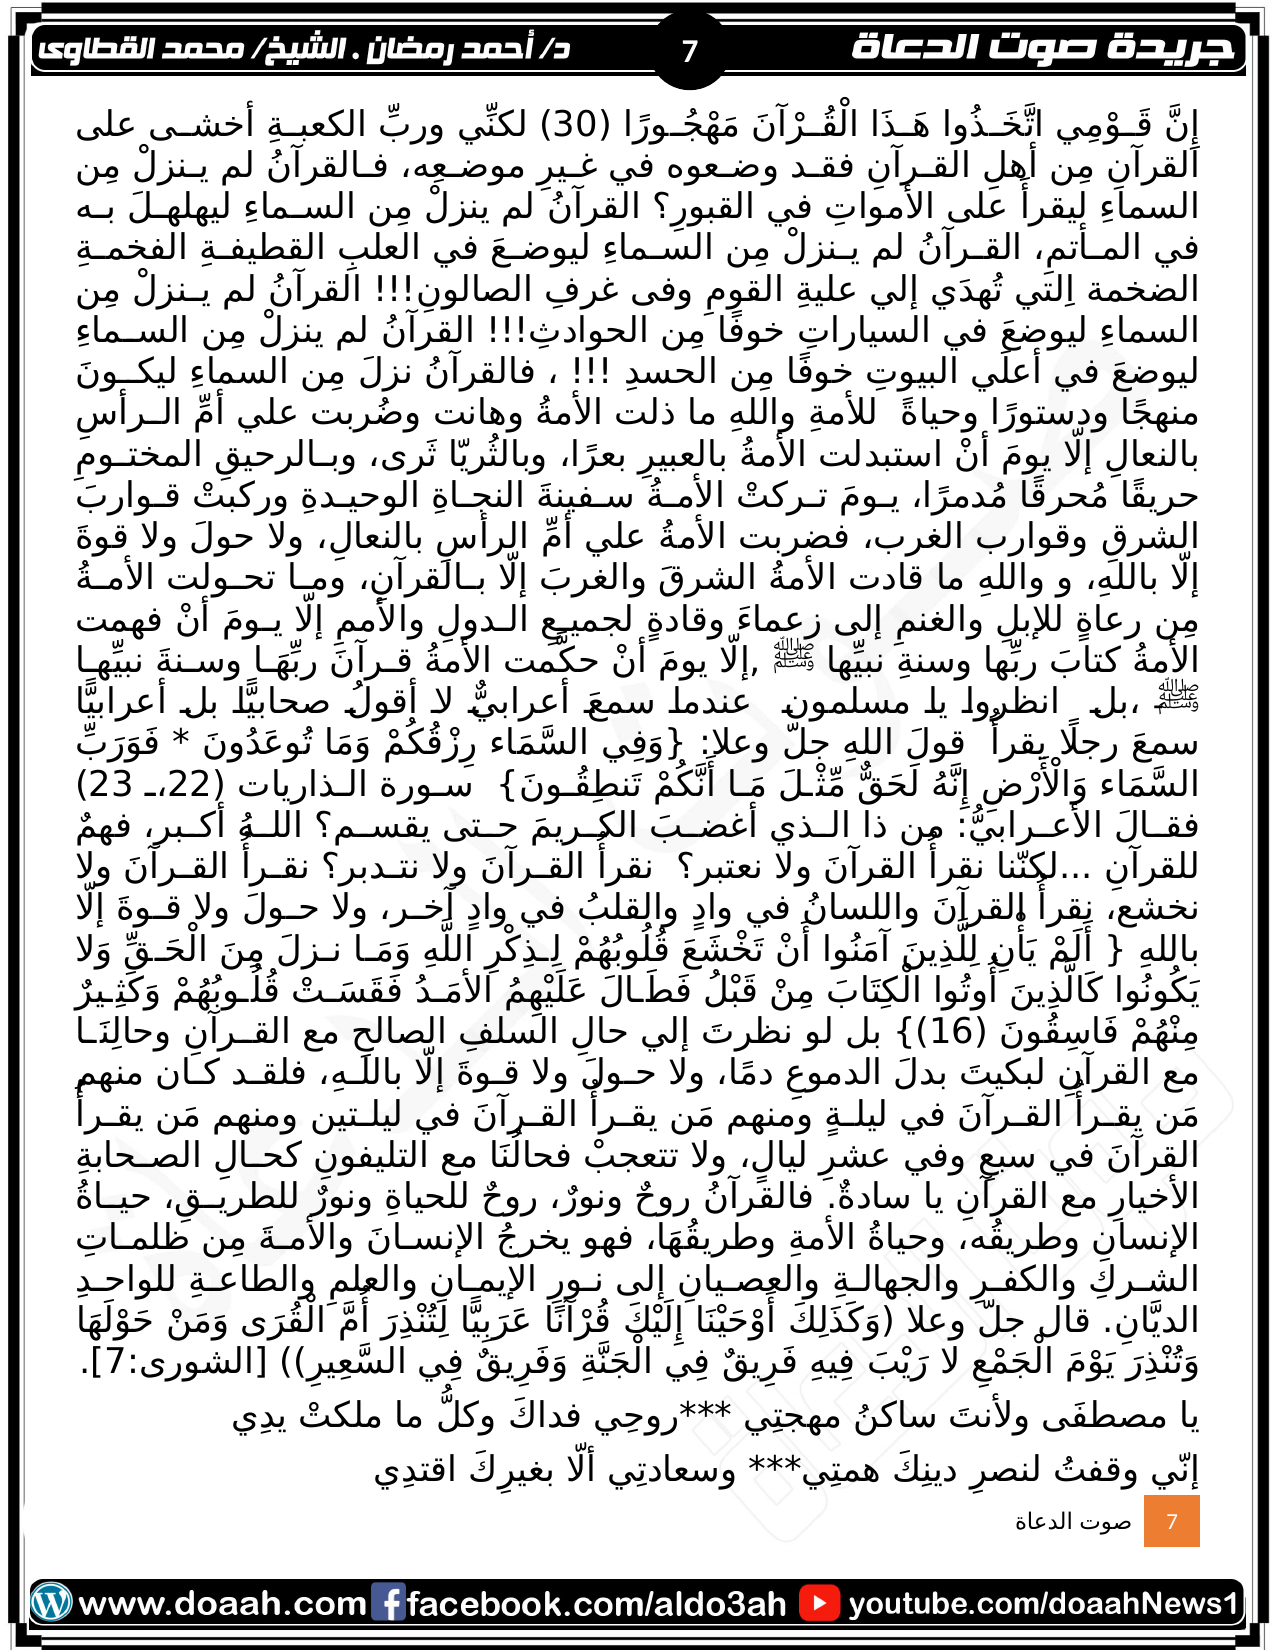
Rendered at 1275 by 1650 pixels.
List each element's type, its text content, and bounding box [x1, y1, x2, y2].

picture [0, 0, 1275, 1650]
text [75, 103, 1200, 1382]
text يا مصطفَى ولأنتَ ساكنُ مهجتِي ***روحِي فداكَ وكلُّ ما ملكتْ يدِي [75, 1394, 1200, 1436]
text إنّي وقفتُ لنصرِ دينِكَ همتِي*** وسعادتِي ألّا بغيرِكَ اقتدِي [75, 1448, 1200, 1489]
